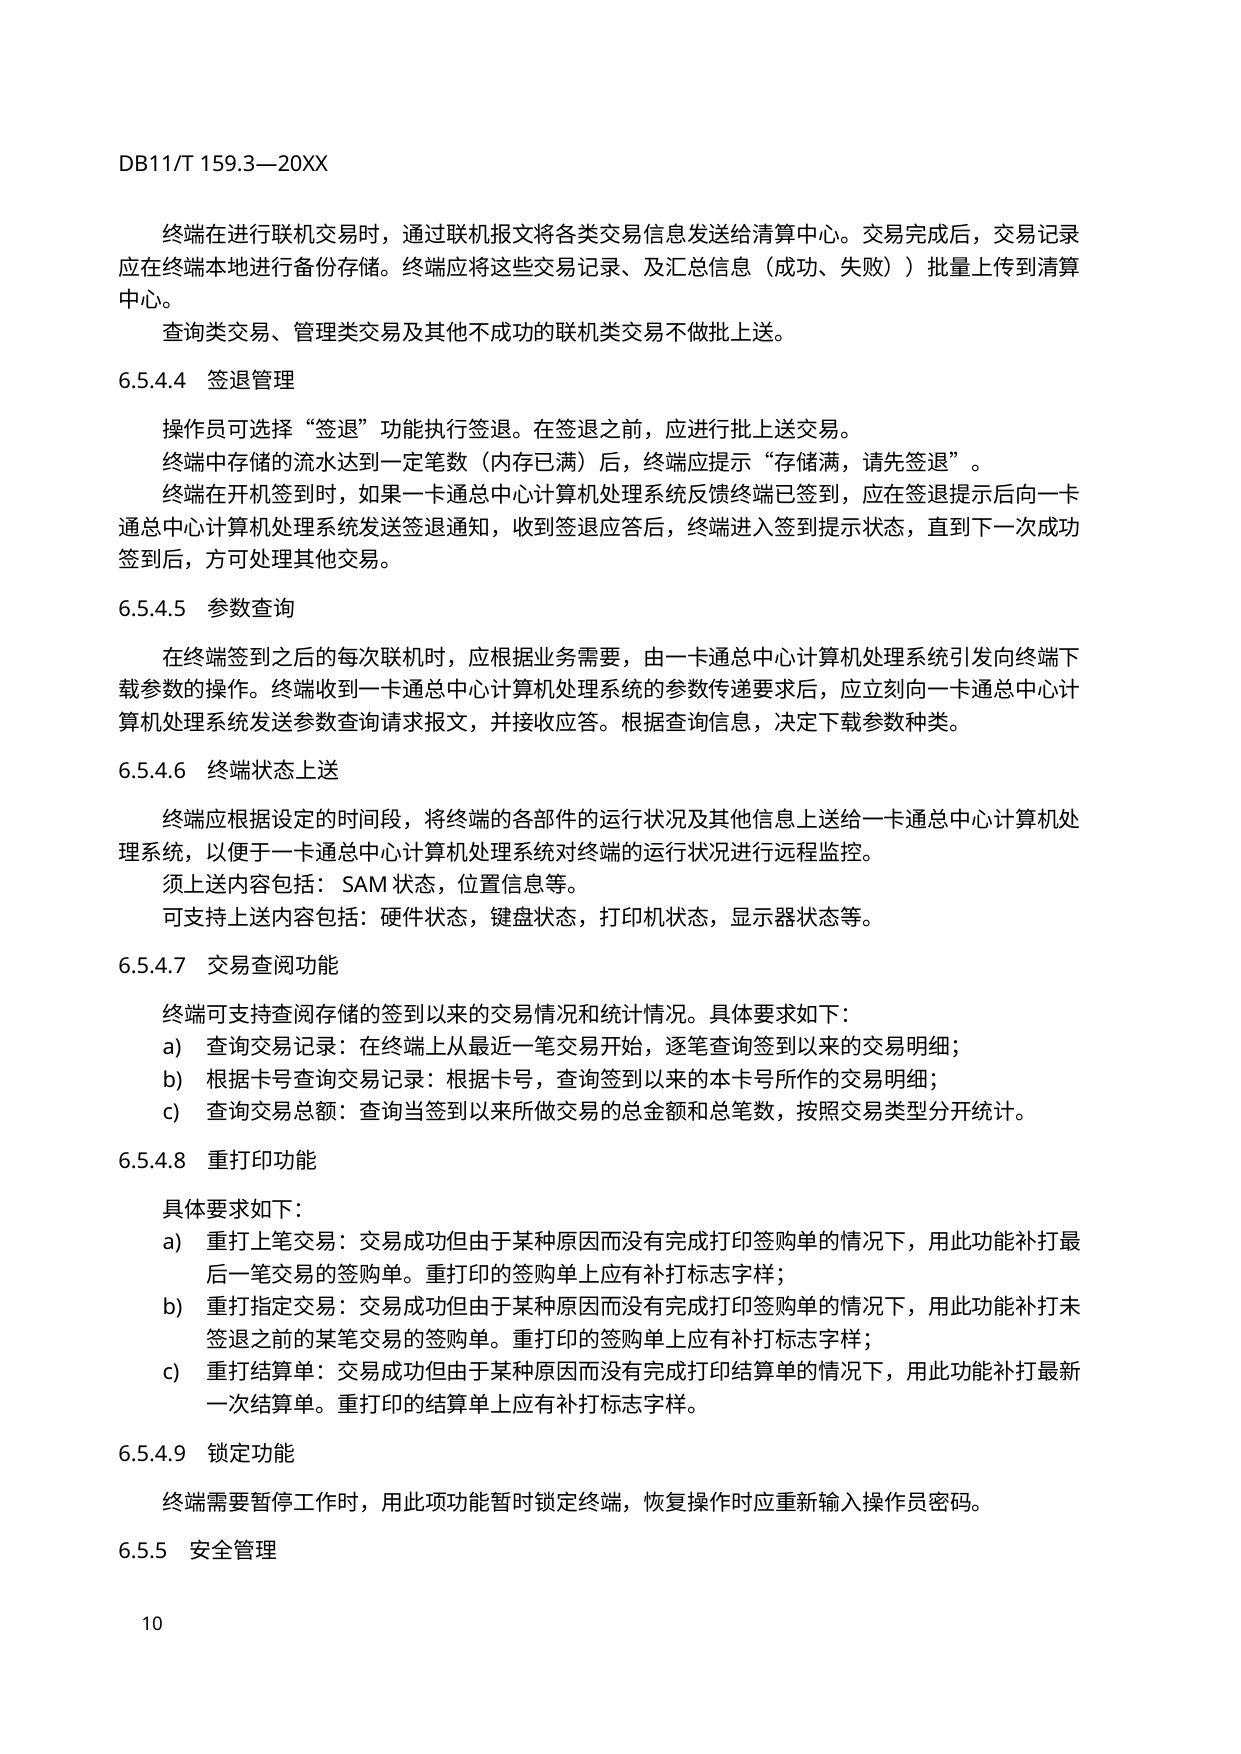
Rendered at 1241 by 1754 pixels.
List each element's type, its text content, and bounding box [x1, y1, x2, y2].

list 重打指定交易：交易成功但由于某种原因而没有完成打印签购单的情况下，用此功能补打未签退之前的某笔交易的签购单。重打印的签购单上应有补打标志字样； [162, 1289, 1093, 1354]
list 查询交易总额：查询当签到以来所做交易的总金额和总笔数，按照交易类型分开统计。 [162, 1094, 1093, 1127]
text 操作员可选择“签退”功能执行签退。在签退之前，应进行批上送交易。 [118, 412, 1093, 444]
text 重打印功能 [118, 1143, 1093, 1175]
text 终端在开机签到时，如果一卡通总中心计算机处理系统反馈终端已签到，应在签退提示后向一卡通总中心计算机处理系统发送签退通知，收到签退应答后，终端进入签到提示状态，直到下一次成功签到后，方可处理其他交易。 [118, 477, 1093, 574]
text 交易查阅功能 [118, 948, 1093, 980]
list 根据卡号查询交易记录：根据卡号，查询签到以来的本卡号所作的交易明细； [162, 1062, 1093, 1094]
text 终端应根据设定的时间段，将终端的各部件的运行状况及其他信息上送给一卡通总中心计算机处理系统，以便于一卡通总中心计算机处理系统对终端的运行状况进行远程监控。 [118, 802, 1093, 867]
text 签退管理 [118, 363, 1093, 395]
text 可支持上送内容包括：硬件状态，键盘状态，打印机状态，显示器状态等。 [118, 899, 1093, 932]
text 终端在进行联机交易时，通过联机报文将各类交易信息发送给清算中心。交易完成后，交易记录应在终端本地进行备份存储。终端应将这些交易记录、及汇总信息（成功、失败））批量上传到清算中心。 [118, 217, 1093, 314]
list 查询交易记录：在终端上从最近一笔交易开始，逐笔查询签到以来的交易明细； [162, 1029, 1093, 1062]
text 具体要求如下： [118, 1192, 1093, 1224]
text 在终端签到之后的每次联机时，应根据业务需要，由一卡通总中心计算机处理系统引发向终端下载参数的操作。终端收到一卡通总中心计算机处理系统的参数传递要求后，应立刻向一卡通总中心计算机处理系统发送参数查询请求报文，并接收应答。根据查询信息，决定下载参数种类。 [118, 639, 1093, 737]
text 终端中存储的流水达到一定笔数（内存已满）后，终端应提示“存储满，请先签退”。 [118, 444, 1093, 477]
text 终端可支持查阅存储的签到以来的交易情况和统计情况。具体要求如下： [118, 997, 1093, 1029]
text 锁定功能 [118, 1435, 1093, 1468]
text 查询类交易、管理类交易及其他不成功的联机类交易不做批上送。 [118, 314, 1093, 347]
text 安全管理 [118, 1533, 1093, 1565]
text 须上送内容包括： SAM状态，位置信息等。 [118, 867, 1093, 899]
text 终端状态上送 [118, 753, 1093, 785]
text 终端需要暂停工作时，用此项功能暂时锁定终端，恢复操作时应重新输入操作员密码。 [118, 1484, 1093, 1517]
list 重打上笔交易：交易成功但由于某种原因而没有完成打印签购单的情况下，用此功能补打最后一笔交易的签购单。重打印的签购单上应有补打标志字样； [162, 1224, 1093, 1289]
text 参数查询 [118, 590, 1093, 623]
list 重打结算单：交易成功但由于某种原因而没有完成打印结算单的情况下，用此功能补打最新一次结算单。重打印的结算单上应有补打标志字样。 [162, 1354, 1093, 1419]
